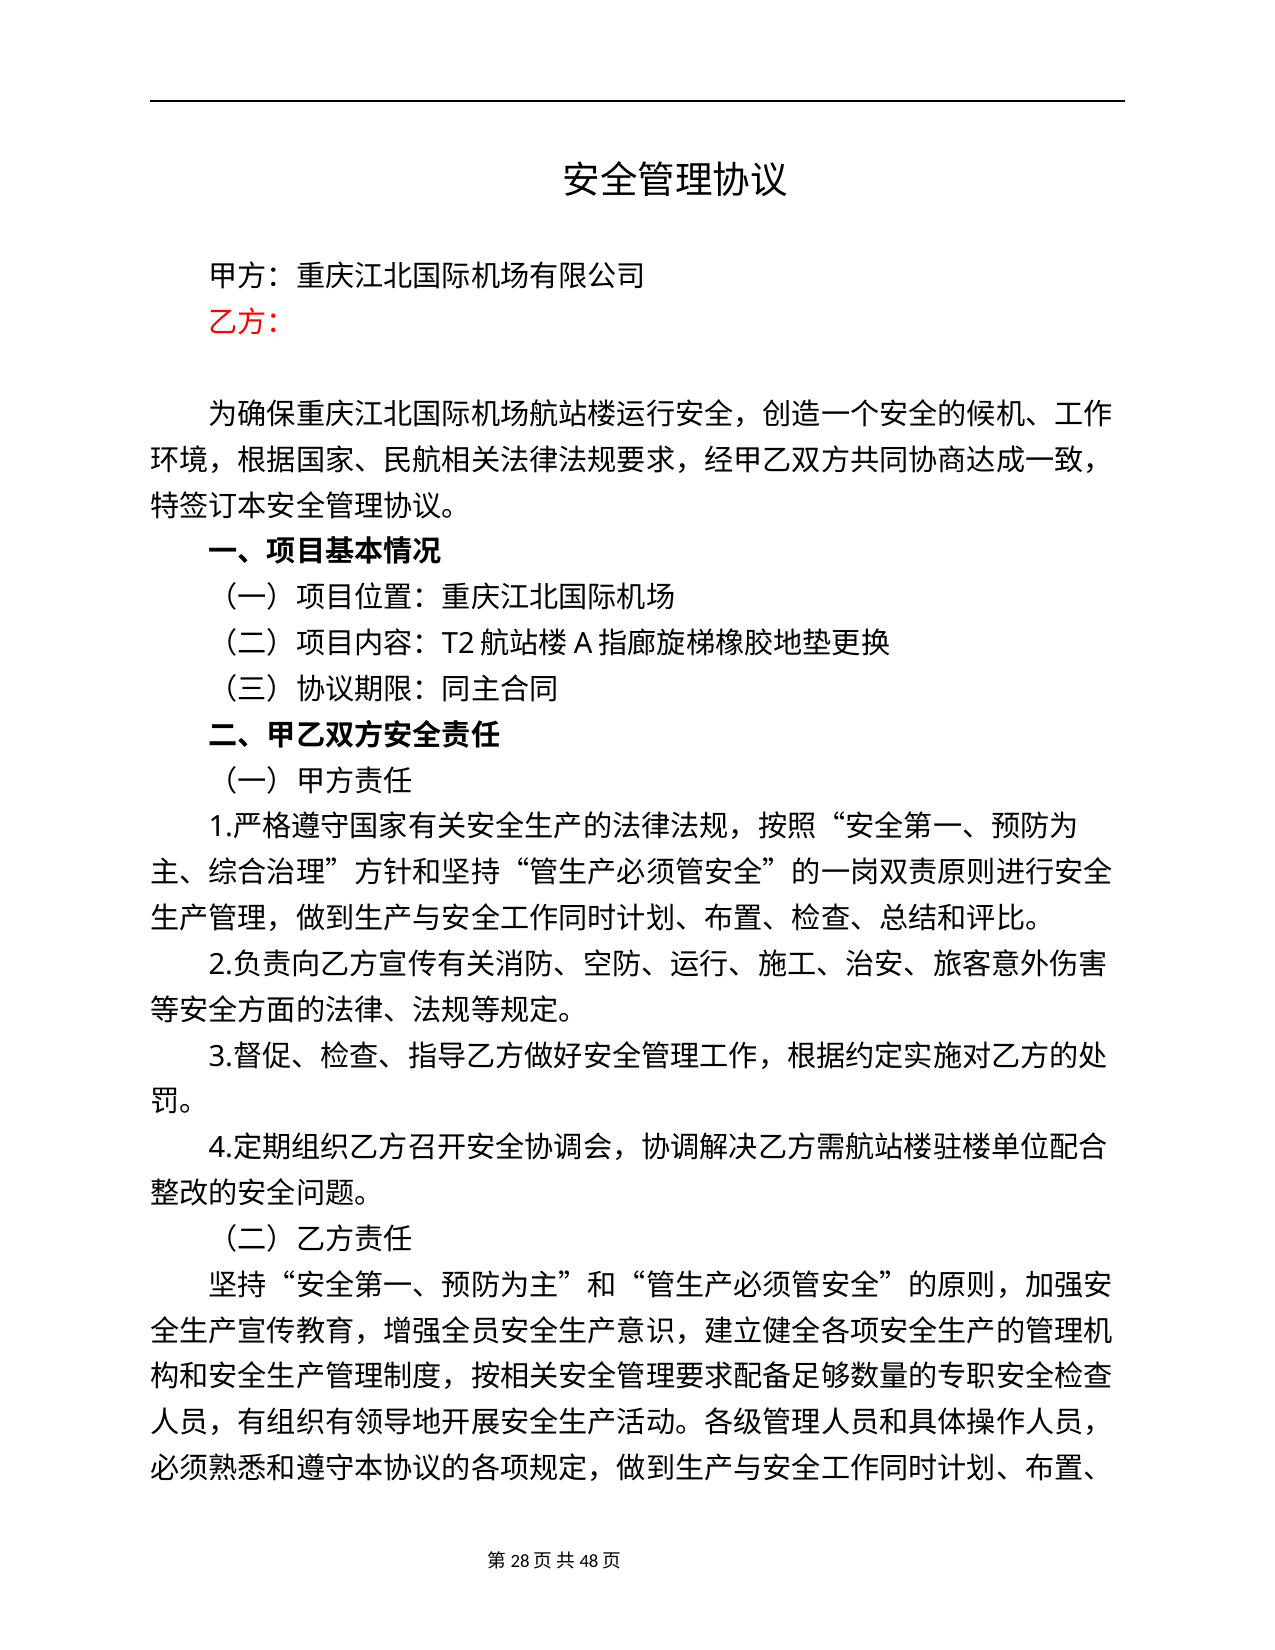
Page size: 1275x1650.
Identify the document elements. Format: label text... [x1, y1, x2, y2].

text 2.负责向乙方宣传有关消防、空防、运行、施工、治安、旅客意外伤害等安全方面的法律、法规等规定。 [150, 938, 1125, 1029]
text 甲方：重庆江北国际机场有限公司 [150, 250, 1125, 296]
text 为确保重庆江北国际机场航站楼运行安全，创造一个安全的候机、工作环境，根据国家、民航相关法律法规要求，经甲乙双方共同协商达成一致，特签订本安全管理协议。 [150, 388, 1125, 525]
text （二）项目内容：T2航站楼A指廊旋梯橡胶地垫更换 [150, 617, 1125, 663]
text （三）协议期限：同主合同 [150, 663, 1125, 708]
text 1.严格遵守国家有关安全生产的法律法规，按照“安全第一、预防为主、综合治理”方针和坚持“管生产必须管安全”的一岗双责原则进行安全生产管理，做到生产与安全工作同时计划、布置、检查、总结和评比。 [150, 800, 1125, 938]
text 4.定期组织乙方召开安全协调会，协调解决乙方需航站楼驻楼单位配合整改的安全问题。 [150, 1121, 1125, 1213]
text 二、甲乙双方安全责任 [150, 708, 1125, 754]
text 安全管理协议 [150, 150, 1125, 204]
text 一、项目基本情况 [150, 525, 1125, 571]
text 乙方： [150, 296, 1125, 342]
text （二）乙方责任 [150, 1213, 1125, 1258]
text 3.督促、检查、指导乙方做好安全管理工作，根据约定实施对乙方的处罚。 [150, 1029, 1125, 1121]
text （一）甲方责任 [150, 754, 1125, 800]
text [150, 1258, 1125, 1488]
text （一）项目位置：重庆江北国际机场 [150, 571, 1125, 617]
